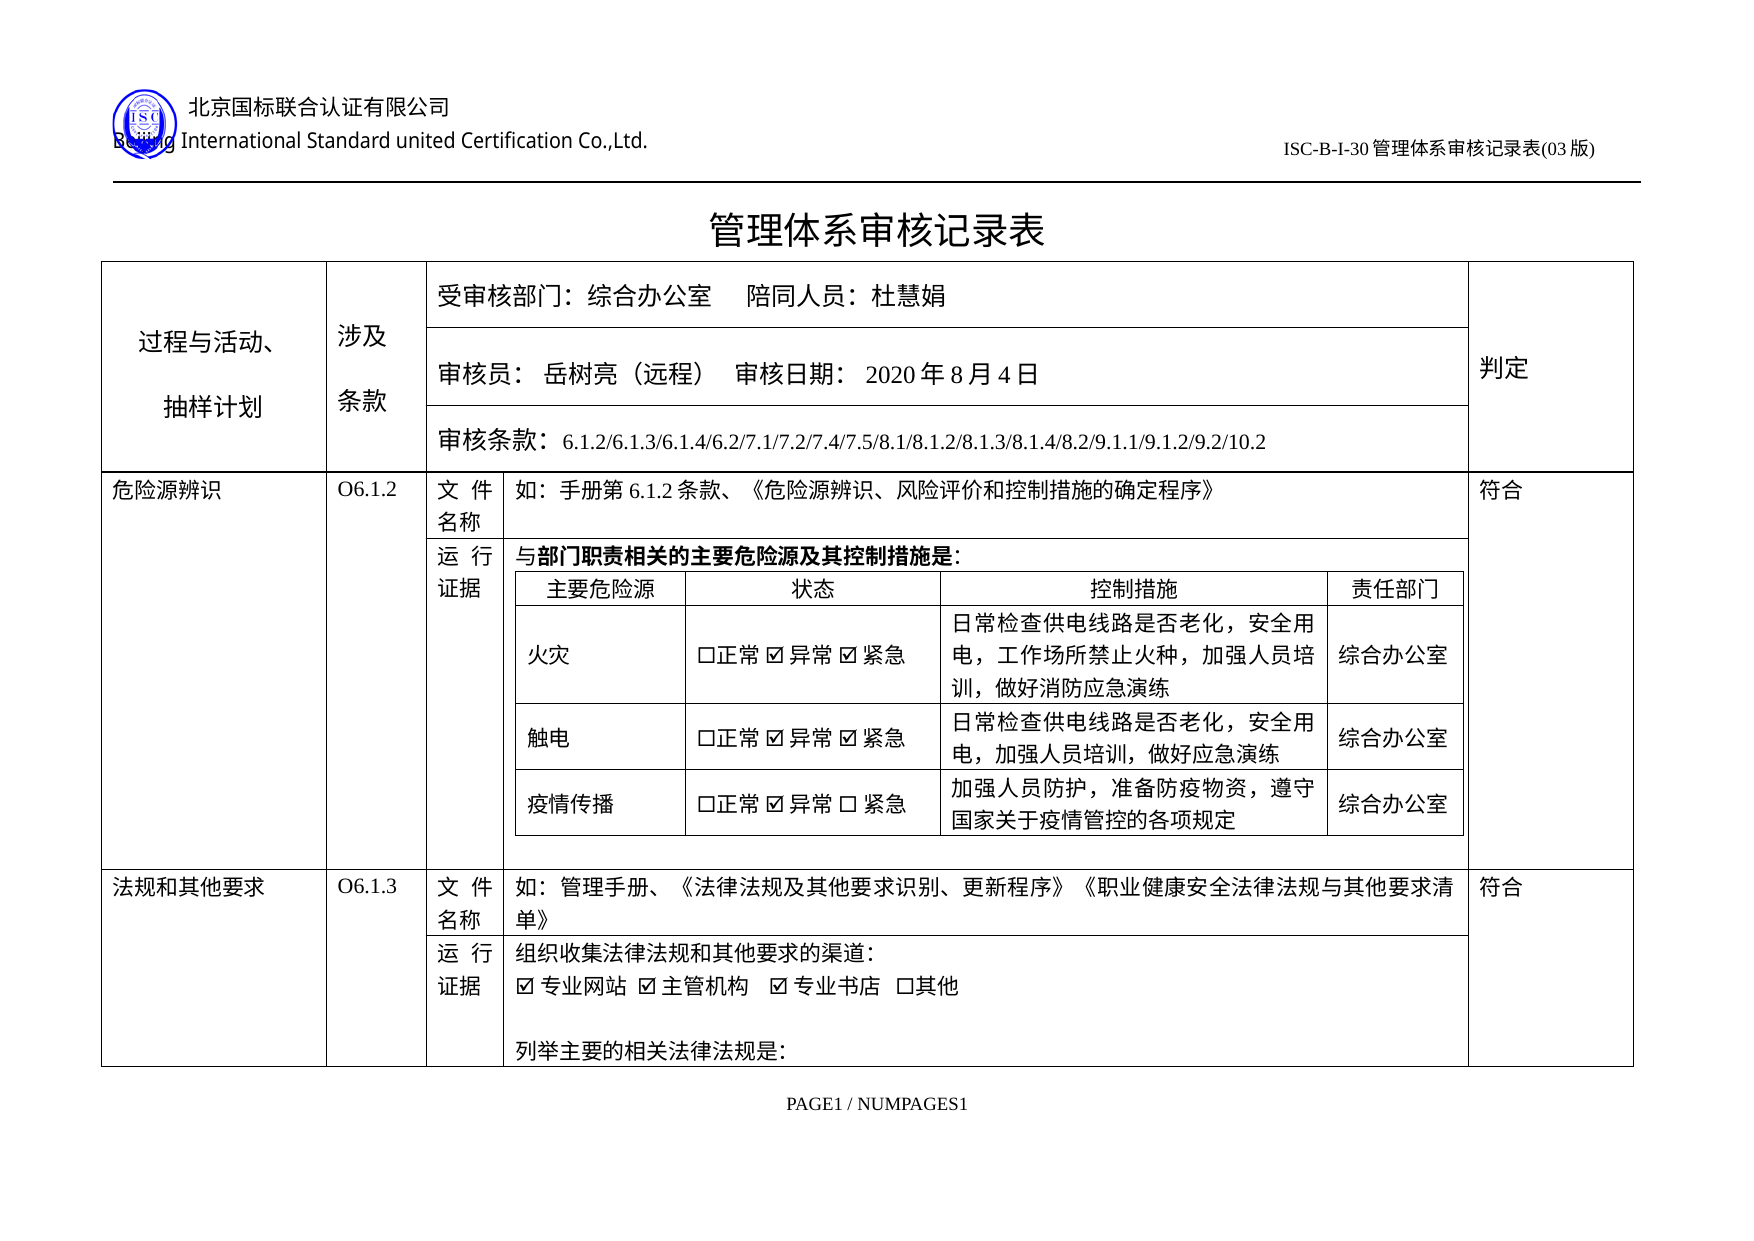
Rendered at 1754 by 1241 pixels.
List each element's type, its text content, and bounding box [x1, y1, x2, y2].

table_header 判定 [1469, 262, 1633, 471]
table_header 受审核部门：综合办公室 陪同人员：杜慧娟 [427, 262, 1468, 327]
table_cell 审核员： 岳树亮（远程） 审核日期： 2020年8月4日 [427, 328, 1468, 405]
table_cell 如：管理手册、《法律法规及其他要求识别、更新程序》《职业健康安全法律法规与其他要求清单》 [504, 870, 1468, 935]
table_cell 文件名称 [427, 870, 503, 935]
table_cell O6.1.3 [327, 870, 426, 1066]
table_header 涉及 条款 [327, 262, 426, 471]
table_cell 法规和其他要求 [102, 870, 326, 1066]
table_cell 审核条款：6.1.2/6.1.3/6.1.4/6.2/7.1/7.2/7.4/7.5/8.1/8.1.2/8.1.3/8.1.4/8.2/9.1.1/9.1.2/9.2/10.2 [427, 406, 1468, 471]
table_header 过程与活动、 抽样计划 [102, 262, 326, 471]
table_cell 文件名称 [427, 473, 503, 537]
table_cell 运行证据 [427, 539, 503, 869]
table_cell 组织收集法律法规和其他要求的渠道： 专业网站 主管机构 专业书店 其他 列举主要的相关法律法规是： 查看《安全生产许可证》编号： 不适用 有效期至： 范围： [504, 936, 1468, 1066]
picture [112, 89, 180, 158]
table_cell 如：手册第6.1.2条款、《危险源辨识、风险评价和控制措施的确定程序》 [504, 473, 1468, 537]
table_cell 与部门职责相关的主要危险源及其控制措施是： [504, 539, 1468, 869]
text 管理体系审核记录表 [112, 196, 1641, 261]
table_cell 运行证据 [427, 936, 503, 1066]
table_cell 危险源辨识 [102, 473, 326, 869]
table_cell 符合 [1469, 473, 1633, 869]
table_cell 符合 [1469, 870, 1633, 1066]
table_cell O6.1.2 [327, 473, 426, 869]
